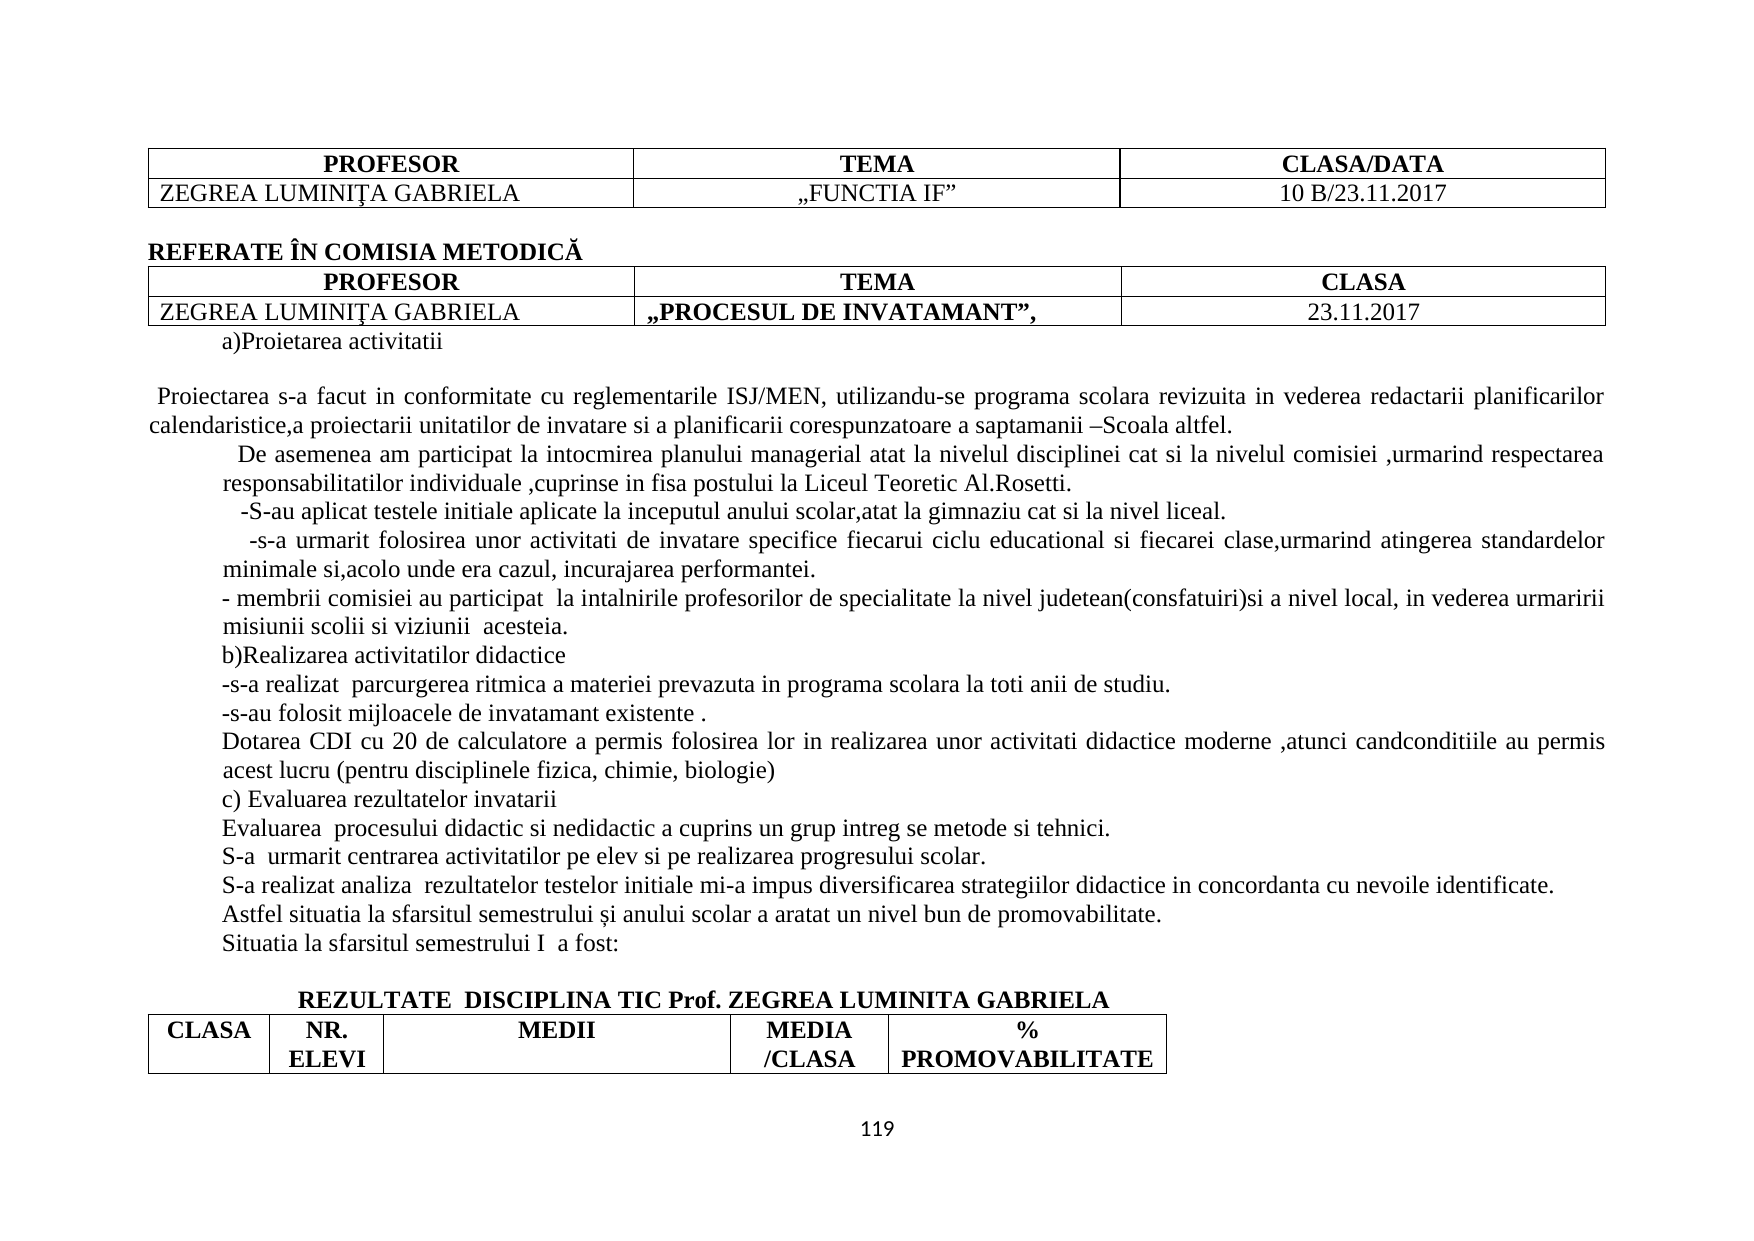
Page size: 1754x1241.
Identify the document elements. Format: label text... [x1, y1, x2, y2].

text b)Realizarea activitatilor didactice [222, 640, 1606, 669]
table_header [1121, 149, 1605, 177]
text - membrii comisiei au participat la intalnirile profesorilor de specialitate la nivel judetean(consfatuiri)si a nivel local, in vederea urmaririi misiunii scolii si viziunii acesteia. [222, 583, 1606, 640]
text Dotarea CDI cu 20 de calculatore a permis folosirea lor in realizarea unor activitati didactice moderne ,atunci candconditiile au permis acest lucru (pentru disciplinele fizica, chimie, biologie) [222, 726, 1606, 784]
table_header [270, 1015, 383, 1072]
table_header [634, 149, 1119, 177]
text De asemenea am participat la intocmirea planului managerial atat la nivelul disciplinei cat si la nivelul comisiei ,urmarind respectarea responsabilitatilor individuale ,cuprinse in fisa postului la Liceul Teoretic Al.Rosetti. [222, 439, 1606, 496]
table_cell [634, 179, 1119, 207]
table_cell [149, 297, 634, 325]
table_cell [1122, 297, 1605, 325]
text Astfel situatia la sfarsitul semestrului și anului scolar a aratat un nivel bun de promovabilitate. [222, 899, 1606, 928]
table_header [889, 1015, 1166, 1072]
text -s-a realizat parcurgerea ritmica a materiei prevazuta in programa scolara la toti anii de studiu. [222, 669, 1606, 698]
text Evaluarea procesului didactic si nedidactic a cuprins un grup intreg se metode si tehnici. [222, 813, 1606, 841]
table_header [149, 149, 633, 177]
text Situatia la sfarsitul semestrului I a fost: [222, 928, 1606, 956]
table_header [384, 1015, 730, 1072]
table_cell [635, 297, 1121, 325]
text -S-au aplicat testele initiale aplicate la inceputul anului scolar,atat la gimnaziu cat si la nivel liceal. [222, 496, 1606, 525]
text REFERATE ÎN COMISIA METODICĂ [148, 237, 1606, 266]
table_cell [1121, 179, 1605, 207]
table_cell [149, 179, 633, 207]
text -s-au folosit mijloacele de invatamant existente . [222, 698, 1606, 726]
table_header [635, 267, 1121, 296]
text S-a urmarit centrarea activitatilor pe elev si pe realizarea progresului scolar. [222, 841, 1606, 870]
text c) Evaluarea rezultatelor invatarii [222, 784, 1606, 813]
text Proiectarea s-a facut in conformitate cu reglementarile ISJ/MEN, utilizandu-se programa scolara revizuita in vederea redactarii planificarilor calendaristice,a proiectarii unitatilor de invatare si a planificarii corespunzatoare a saptamanii –Scoala altfel. [148, 381, 1606, 439]
text REZULTATE DISCIPLINA TIC Prof. ZEGREA LUMINITA GABRIELA [224, 985, 1606, 1014]
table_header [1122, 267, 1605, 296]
text S-a realizat analiza rezultatelor testelor initiale mi-a impus diversificarea strategiilor didactice in concordanta cu nevoile identificate. [222, 870, 1606, 899]
text a)Proietarea activitatii [222, 326, 1606, 355]
text -s-a urmarit folosirea unor activitati de invatare specifice fiecarui ciclu educational si fiecarei clase,urmarind atingerea standardelor minimale si,acolo unde era cazul, incurajarea performantei. [222, 525, 1606, 583]
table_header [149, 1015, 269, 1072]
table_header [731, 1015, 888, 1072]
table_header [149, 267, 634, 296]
